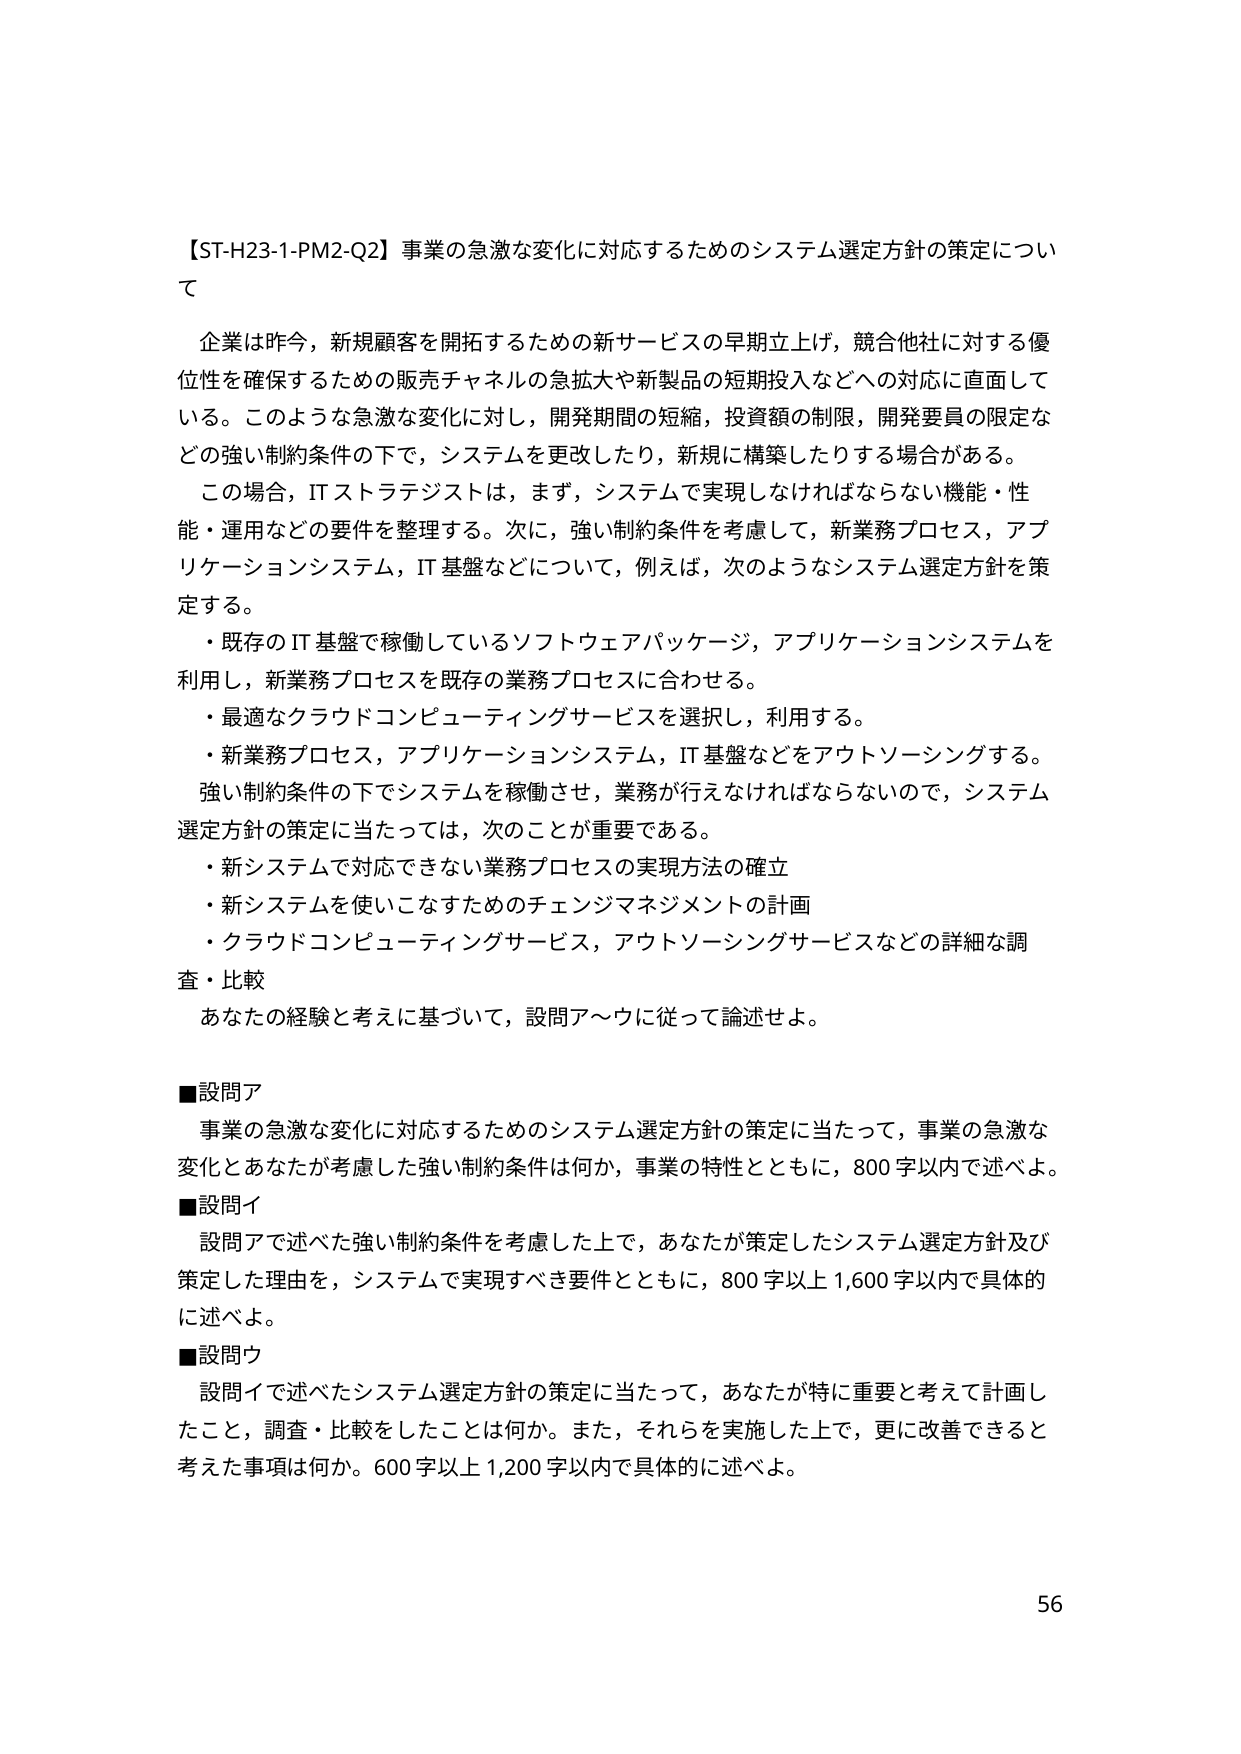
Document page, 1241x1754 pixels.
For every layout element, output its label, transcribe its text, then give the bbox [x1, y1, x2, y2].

text ・最適なクラウドコンピューティングサービスを選択し，利用する。 [177, 697, 1063, 735]
text あなたの経験と考えに基づいて，設問ア～ウに従って論述せよ。 [177, 997, 1063, 1035]
text 設問アで述べた強い制約条件を考慮した上で，あなたが策定したシステム選定方針及び策定した理由を，システムで実現すべき要件とともに，800字以上1,600字以内で具体的に述べよ。 [177, 1222, 1063, 1335]
text 設問イで述べたシステム選定方針の策定に当たって，あなたが特に重要と考えて計画したこと，調査・比較をしたことは何か。また，それらを実施した上で，更に改善できると考えた事項は何か。600字以上1,200字以内で具体的に述べよ。 [177, 1372, 1063, 1485]
text ・新システムで対応できない業務プロセスの実現方法の確立 [177, 847, 1063, 885]
text ■設問イ [177, 1185, 1063, 1222]
text ・新システムを使いこなすためのチェンジマネジメントの計画 [177, 885, 1063, 922]
text ・クラウドコンピューティングサービス，アウトソーシングサービスなどの詳細な調査・比較 [177, 922, 1063, 997]
text ・新業務プロセス，アプリケーションシステム，IT基盤などをアウトソーシングする。 [177, 735, 1063, 772]
text 事業の急激な変化に対応するためのシステム選定方針の策定に当たって，事業の急激な変化とあなたが考慮した強い制約条件は何か，事業の特性とともに，800字以内で述べよ。 [177, 1110, 1063, 1185]
text この場合，ITストラテジストは，まず，システムで実現しなければならない機能・性能・運用などの要件を整理する。次に，強い制約条件を考慮して，新業務プロセス，アプリケーションシステム，IT基盤などについて，例えば，次のようなシステム選定方針を策定する。 [177, 472, 1063, 622]
text 強い制約条件の下でシステムを稼働させ，業務が行えなければならないので，システム選定方針の策定に当たっては，次のことが重要である。 [177, 772, 1063, 847]
text ・既存のIT基盤で稼働しているソフトウェアパッケージ，アプリケーションシステムを利用し，新業務プロセスを既存の業務プロセスに合わせる。 [177, 622, 1063, 697]
text ■設問ア [177, 1072, 1063, 1110]
subtitle 【ST-H23-1-PM2-Q2】事業の急激な変化に対応するためのシステム選定方針の策定について [177, 231, 1063, 306]
text ■設問ウ [177, 1335, 1063, 1372]
text 企業は昨今，新規顧客を開拓するための新サービスの早期立上げ，競合他社に対する優位性を確保するための販売チャネルの急拡大や新製品の短期投入などへの対応に直面している。このような急激な変化に対し，開発期間の短縮，投資額の制限，開発要員の限定などの強い制約条件の下で，システムを更改したり，新規に構築したりする場合がある。 [177, 322, 1063, 472]
